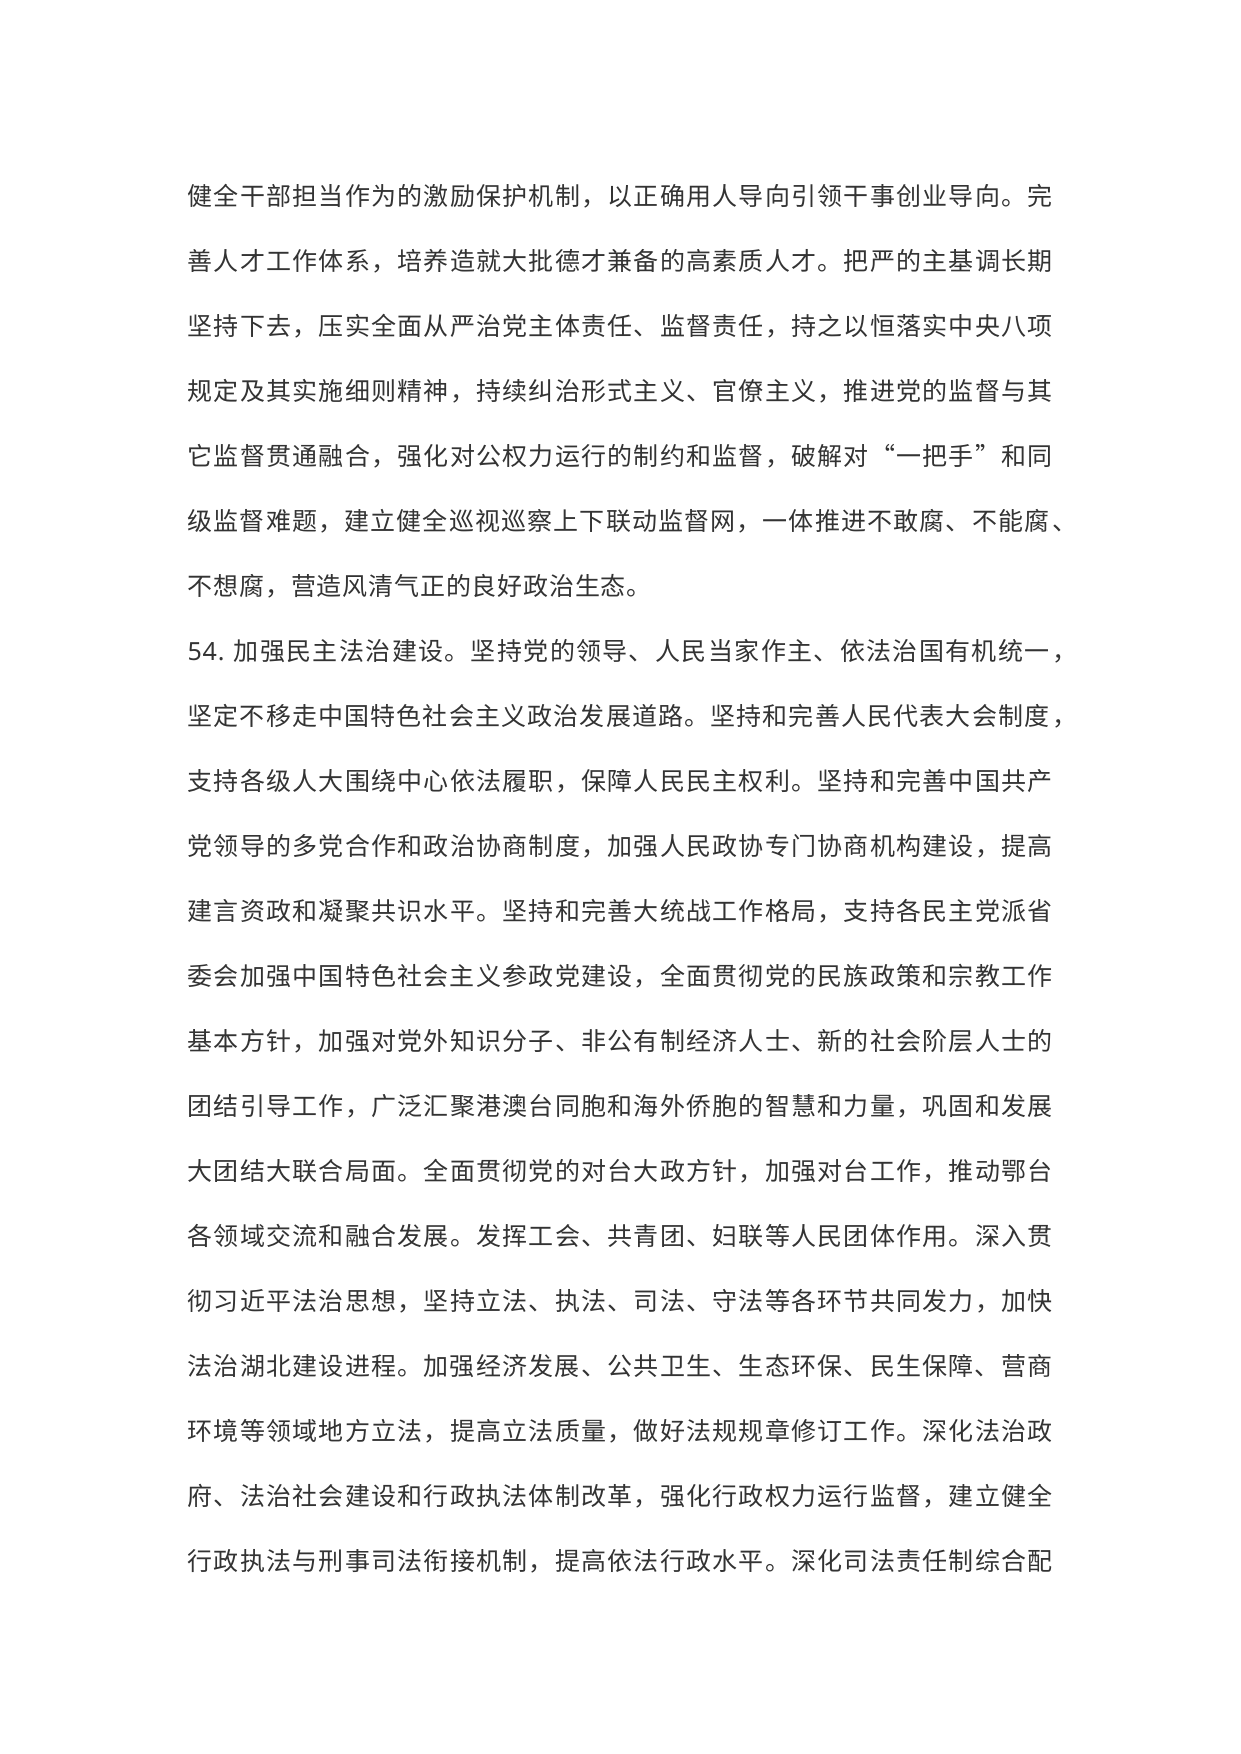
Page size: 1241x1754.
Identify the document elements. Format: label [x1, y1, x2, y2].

text [187, 162, 1053, 1592]
